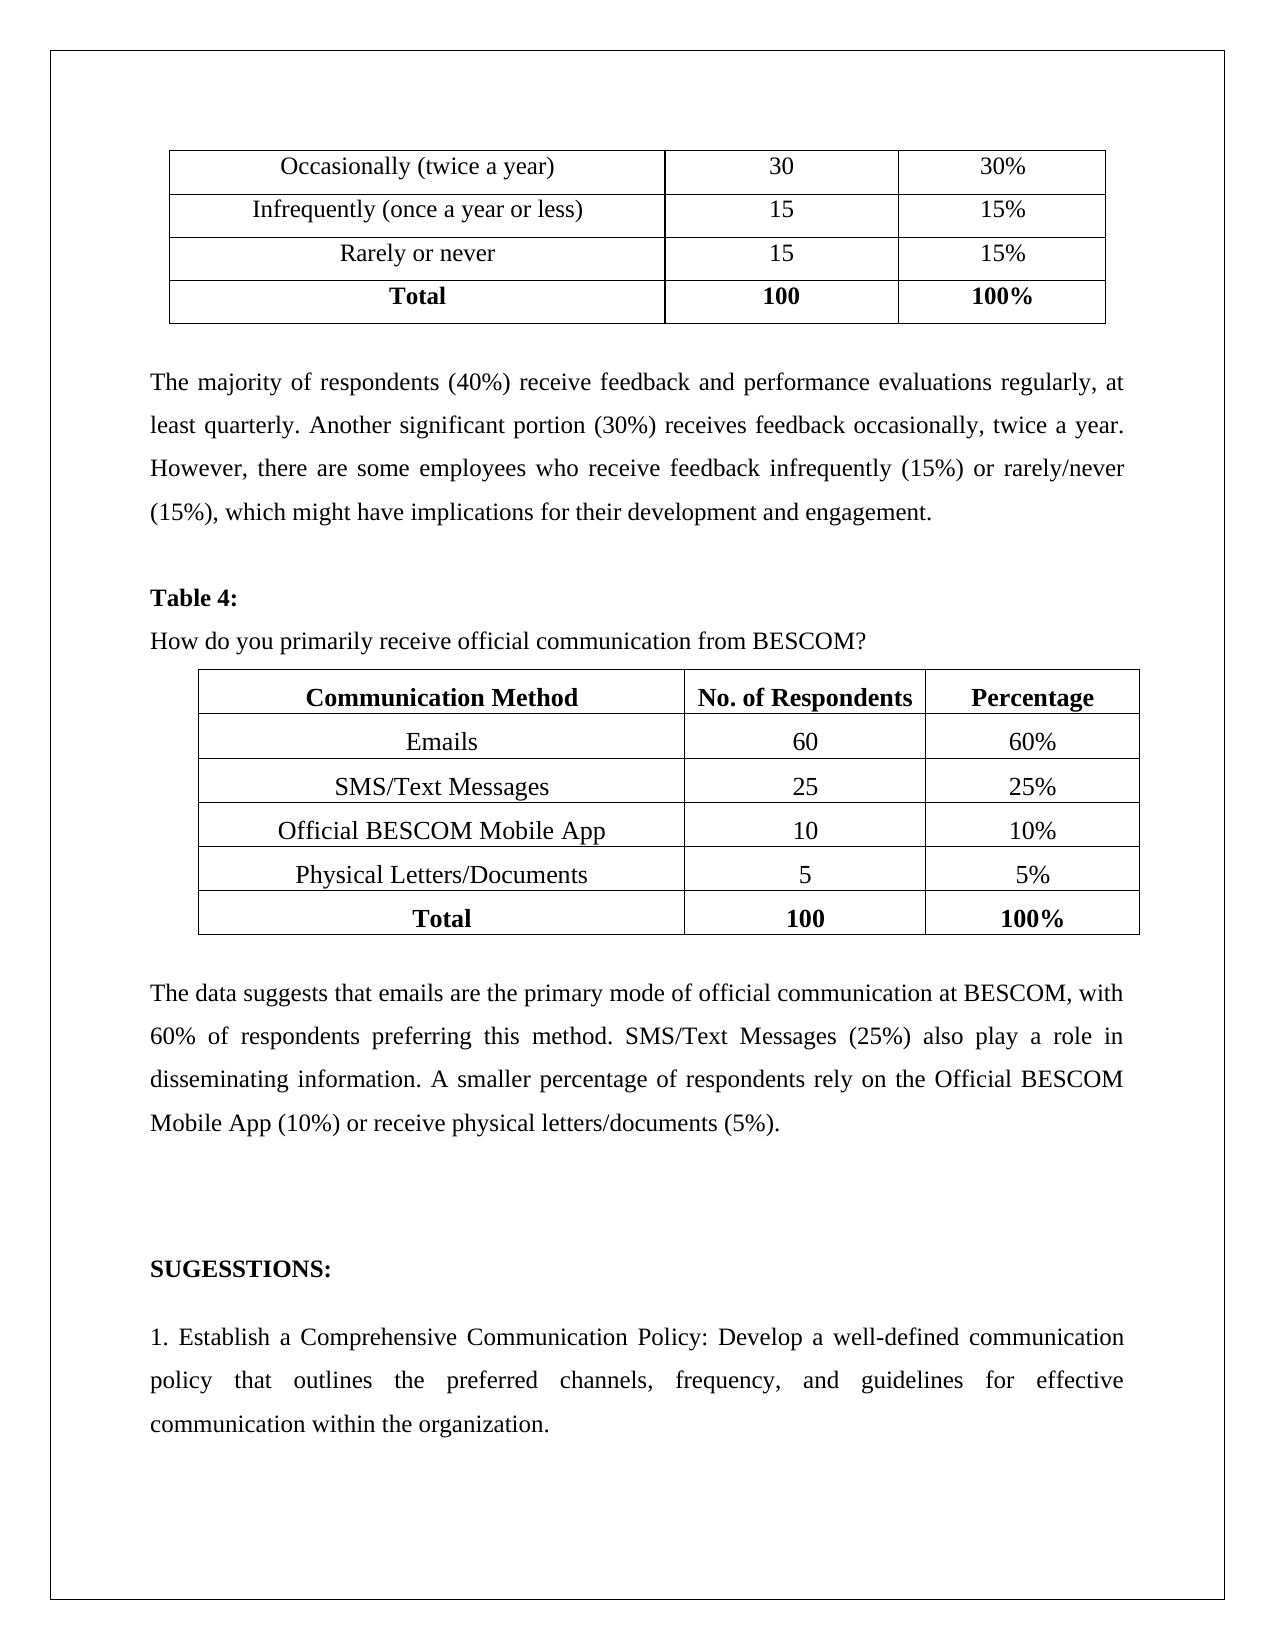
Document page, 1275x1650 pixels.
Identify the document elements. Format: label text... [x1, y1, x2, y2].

table_cell 60 [685, 714, 925, 757]
table_cell 15 [666, 238, 898, 280]
text The majority of respondents (40%) receive feedback and performance evaluations regularly, at least quarterly. Another significant portion (30%) receives feedback occasionally, twice a year. However, there are some employees who receive feedback infrequently (15%) or rarely/never (15%), which might have implications for their development and engagement. [150, 367, 1125, 525]
table_cell 5% [926, 847, 1139, 890]
text Table 4: [150, 583, 1125, 612]
table_cell 30% [899, 151, 1105, 193]
table_cell 100% [926, 891, 1139, 934]
table_cell 100% [899, 281, 1105, 323]
table_cell 15% [899, 195, 1105, 237]
table_cell 60% [926, 714, 1139, 757]
table_cell Rarely or never [170, 238, 664, 280]
table_cell 5 [685, 847, 925, 890]
table_header No. of Respondents [685, 670, 925, 713]
table_cell Emails [199, 714, 684, 757]
text SUGESSTIONS: [150, 1254, 1125, 1283]
text How do you primarily receive official communication from BESCOM? [150, 626, 1125, 655]
table_cell 100 [666, 281, 898, 323]
text The data suggests that emails are the primary mode of official communication at BESCOM, with 60% of respondents preferring this method. SMS/Text Messages (25%) also play a role in disseminating information. A smaller percentage of respondents rely on the Official BESCOM Mobile App (10%) or receive physical letters/documents (5%). [150, 978, 1125, 1136]
table_cell Physical Letters/Documents [199, 847, 684, 890]
table_header Communication Method [199, 670, 684, 713]
table_cell 25 [685, 759, 925, 802]
table_cell Official BESCOM Mobile App [199, 803, 684, 846]
table_cell 10 [685, 803, 925, 846]
table_cell 15 [666, 195, 898, 237]
table_cell 10% [926, 803, 1139, 846]
text 1. Establish a Comprehensive Communication Policy: Develop a well-defined communication policy that outlines the preferred channels, frequency, and guidelines for effective communication within the organization. [150, 1322, 1125, 1437]
table_cell Infrequently (once a year or less) [170, 195, 664, 237]
table_cell Occasionally (twice a year) [170, 151, 664, 193]
table_cell 15% [899, 238, 1105, 280]
table_header Percentage [926, 670, 1139, 713]
table_cell 100 [685, 891, 925, 934]
table_cell 25% [926, 759, 1139, 802]
table_cell 30 [666, 151, 898, 193]
table_cell Total [199, 891, 684, 934]
table_cell Total [170, 281, 664, 323]
table_cell SMS/Text Messages [199, 759, 684, 802]
